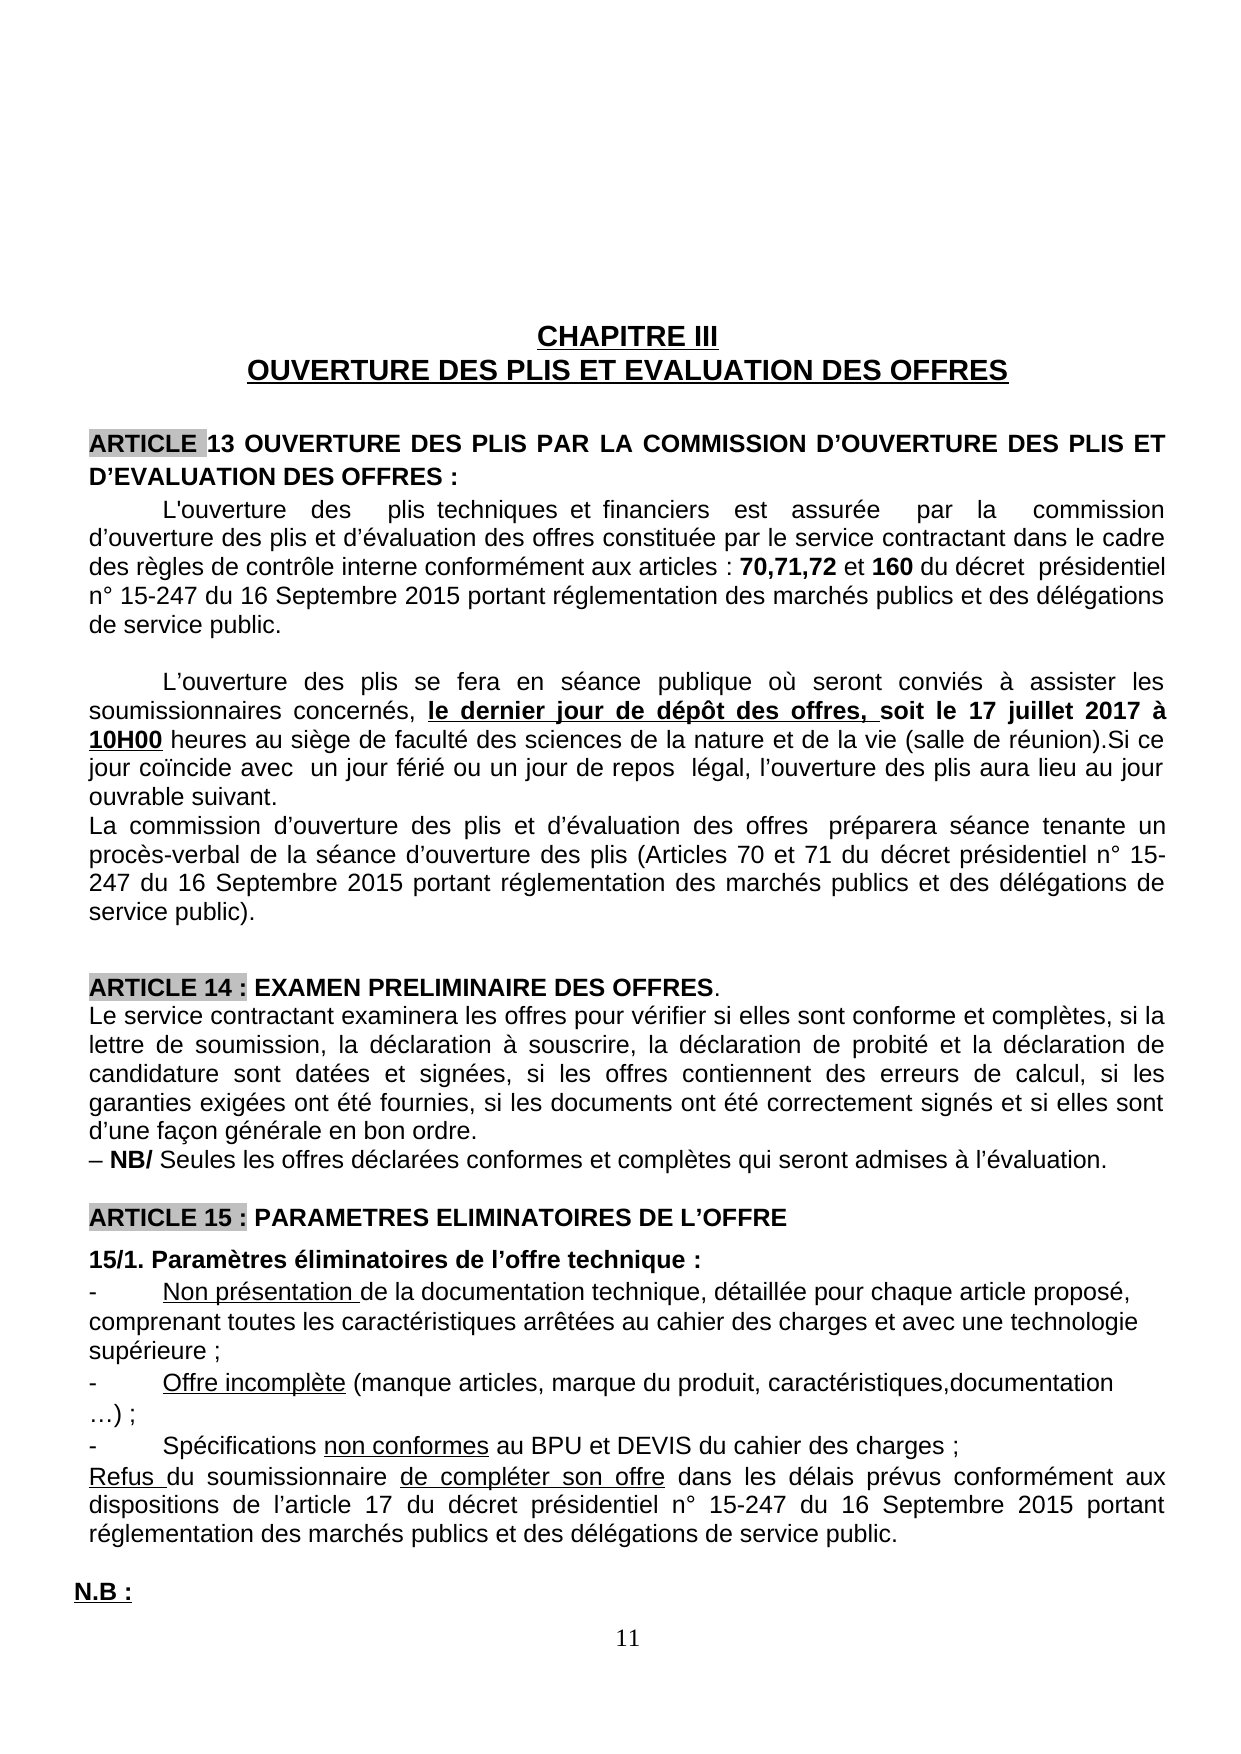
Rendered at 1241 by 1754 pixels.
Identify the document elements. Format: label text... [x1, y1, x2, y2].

text – NB/ Seules les offres déclarées conformes et complètes qui seront admises à l’évaluation. [89, 1145, 1167, 1174]
list Non présentation de la documentation technique, détaillée pour chaque article proposé, comprenant toutes les caractéristiques arrêtées au cahier des charges et avec une technologie supérieure ; [89, 1273, 1167, 1365]
text 15/1. Paramètres éliminatoires de l’offre technique : [89, 1231, 1167, 1273]
text OUVERTURE DES PLIS ET EVALUATION DES OFFRES [89, 353, 1167, 387]
text La commission d’ouverture des plis et d’évaluation des offres préparera séance tenante un procès-verbal de la séance d’ouverture des plis (Articles 70 et 71 du décret présidentiel n° 15-247 du 16 Septembre 2015 portant réglementation des marchés publics et des délégations de service public). [89, 811, 1167, 926]
list N.B : [74, 1577, 1167, 1606]
text L’ouverture des plis se fera en séance publique où seront conviés à assister les soumissionnaires concernés, le dernier jour de dépôt des offres, soit le 17 juillet 2017 à 10H00 heures au siège de faculté des sciences de la nature et de la vie (salle de réunion).Si ce jour coïncide avec un jour férié ou un jour de repos légal, l’ouverture des plis aura lieu au jour ouvrable suivant. [89, 667, 1167, 811]
list Offre incomplète (manque articles, marque du produit, caractéristiques,documentation …) ; [89, 1365, 1167, 1428]
text ARTICLE 13 OUVERTURE DES PLIS PAR LA COMMISSION D’OUVERTURE DES PLIS ET D’EVALUATION DES OFFRES : [89, 428, 1167, 490]
text ARTICLE 15 : PARAMETRES ELIMINATOIRES DE L’OFFRE [247, 1203, 1167, 1231]
text CHAPITRE III [89, 311, 1167, 353]
text Refus du soumissionnaire de compléter son offre dans les délais prévus conformément aux dispositions de l’article 17 du décret présidentiel n° 15-247 du 16 Septembre 2015 portant réglementation des marchés publics et des délégations de service public. [89, 1462, 1167, 1548]
text Le service contractant examinera les offres pour vérifier si elles sont conforme et complètes, si la lettre de soumission, la déclaration à souscrire, la déclaration de probité et la déclaration de candidature sont datées et signées, si les offres contiennent des erreurs de calcul, si les garanties exigées ont été fournies, si les documents ont été correctement signés et si elles sont d’une façon générale en bon ordre. [89, 1001, 1167, 1145]
text ARTICLE 14 : EXAMEN PRELIMINAIRE DES OFFRES. [89, 959, 1167, 1001]
list Spécifications non conformes au BPU et DEVIS du cahier des charges ; [89, 1428, 1167, 1462]
text L'ouverture des plis techniques et financiers est assurée par la commission d’ouverture des plis et d’évaluation des offres constituée par le service contractant dans le cadre des règles de contrôle interne conformément aux articles : 70,71,72 et 160 du décret présidentiel n° 15-247 du 16 Septembre 2015 portant réglementation des marchés publics et des délégations de service public. [89, 494, 1167, 638]
